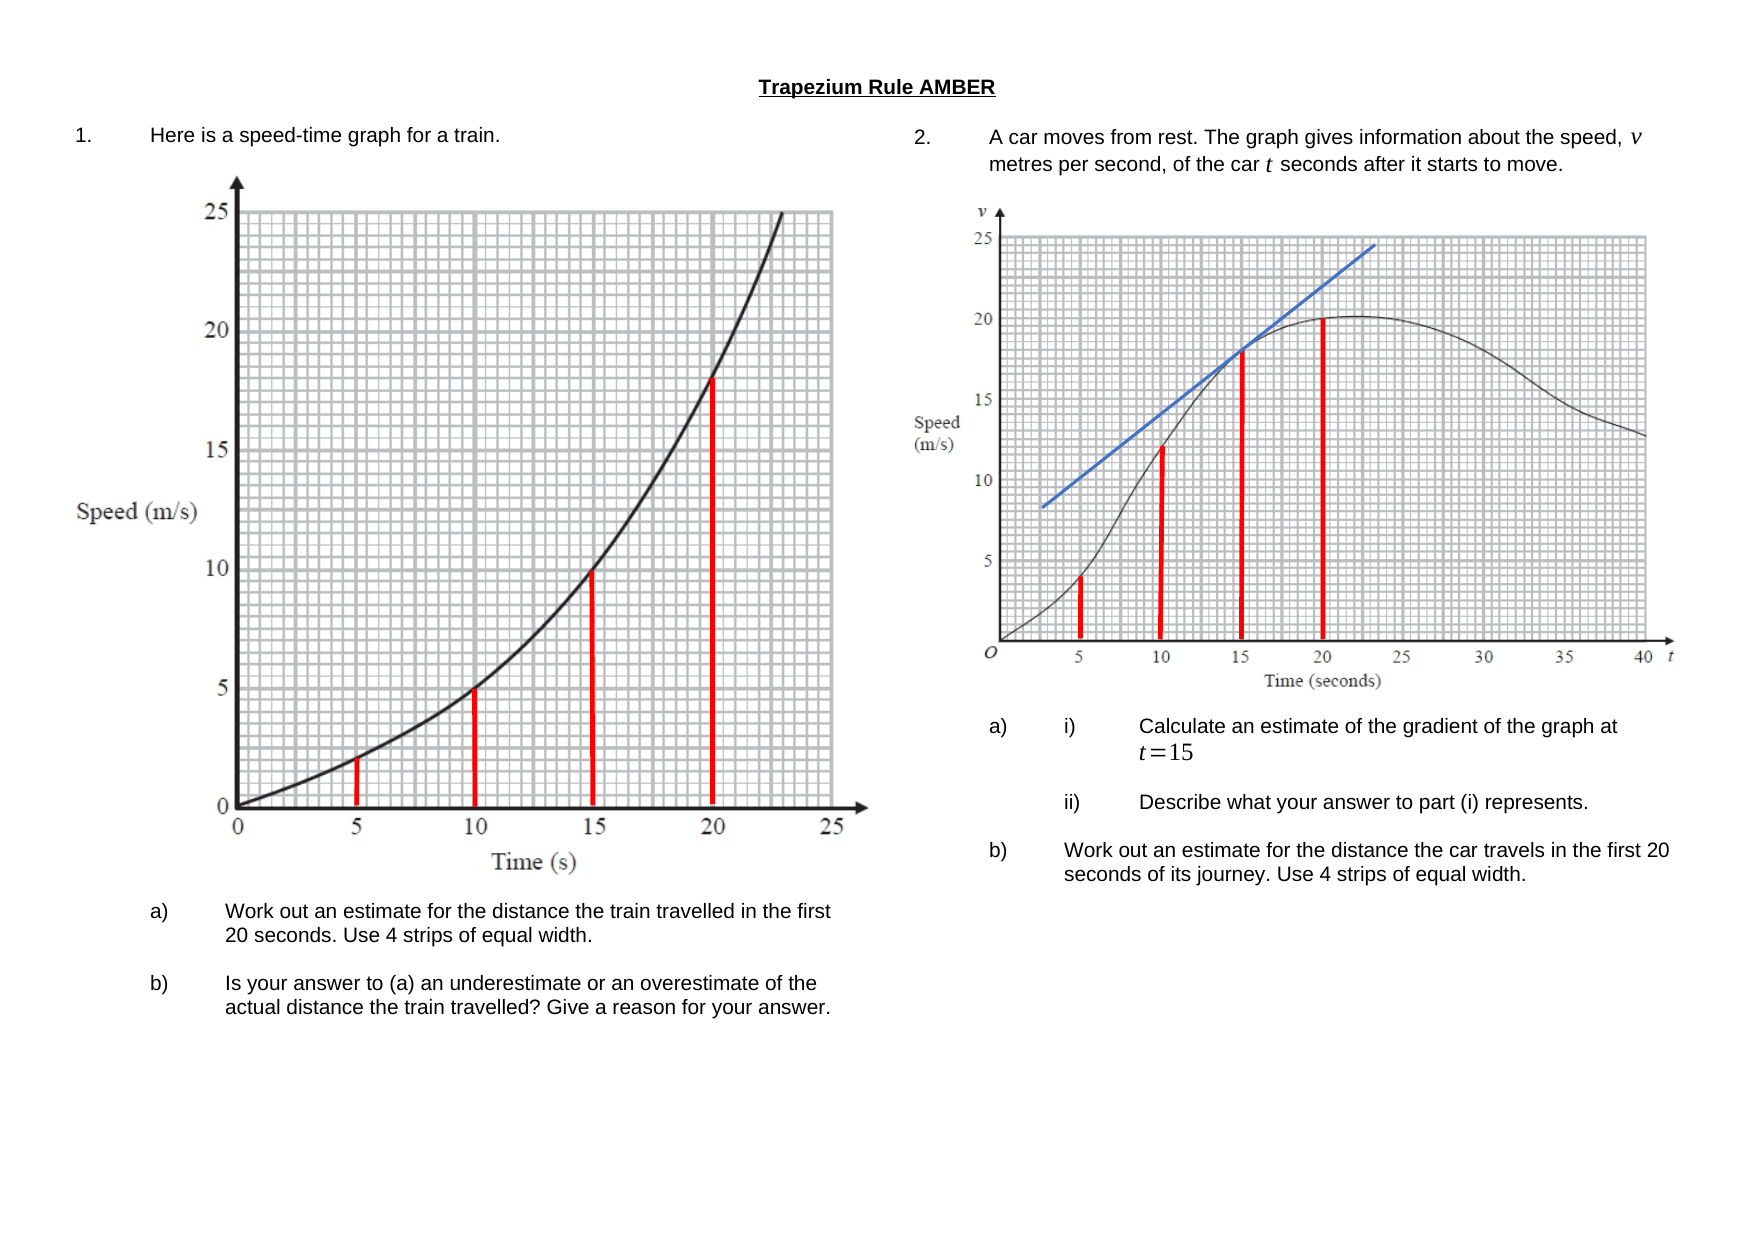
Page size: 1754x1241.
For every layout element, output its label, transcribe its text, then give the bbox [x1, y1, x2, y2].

text b) Work out an estimate for the distance the car travels in the first 20 seconds of its journey. Use 4 strips of equal width. [989, 838, 1679, 886]
text a) Work out an estimate for the distance the train travelled in the first 20 seconds. Use 4 strips of equal width. [150, 899, 840, 947]
text a) i) Calculate an estimate of the gradient of the graph at [914, 714, 1679, 738]
text ii) Describe what your answer to part (i) represents. [989, 790, 1679, 814]
text 2. A car moves from rest. The graph gives information about the speed, metres per second, of the car seconds after it starts to move. [914, 123, 1679, 178]
text 1. Here is a speed-time graph for a train. [75, 123, 840, 147]
text Trapezium Rule AMBER [75, 75, 1679, 99]
picture [913, 206, 1676, 691]
text b) Is your answer to (a) an underestimate or an overestimate of the actual distance the train travelled? Give a reason for your answer. [150, 971, 840, 1019]
picture [75, 175, 870, 876]
